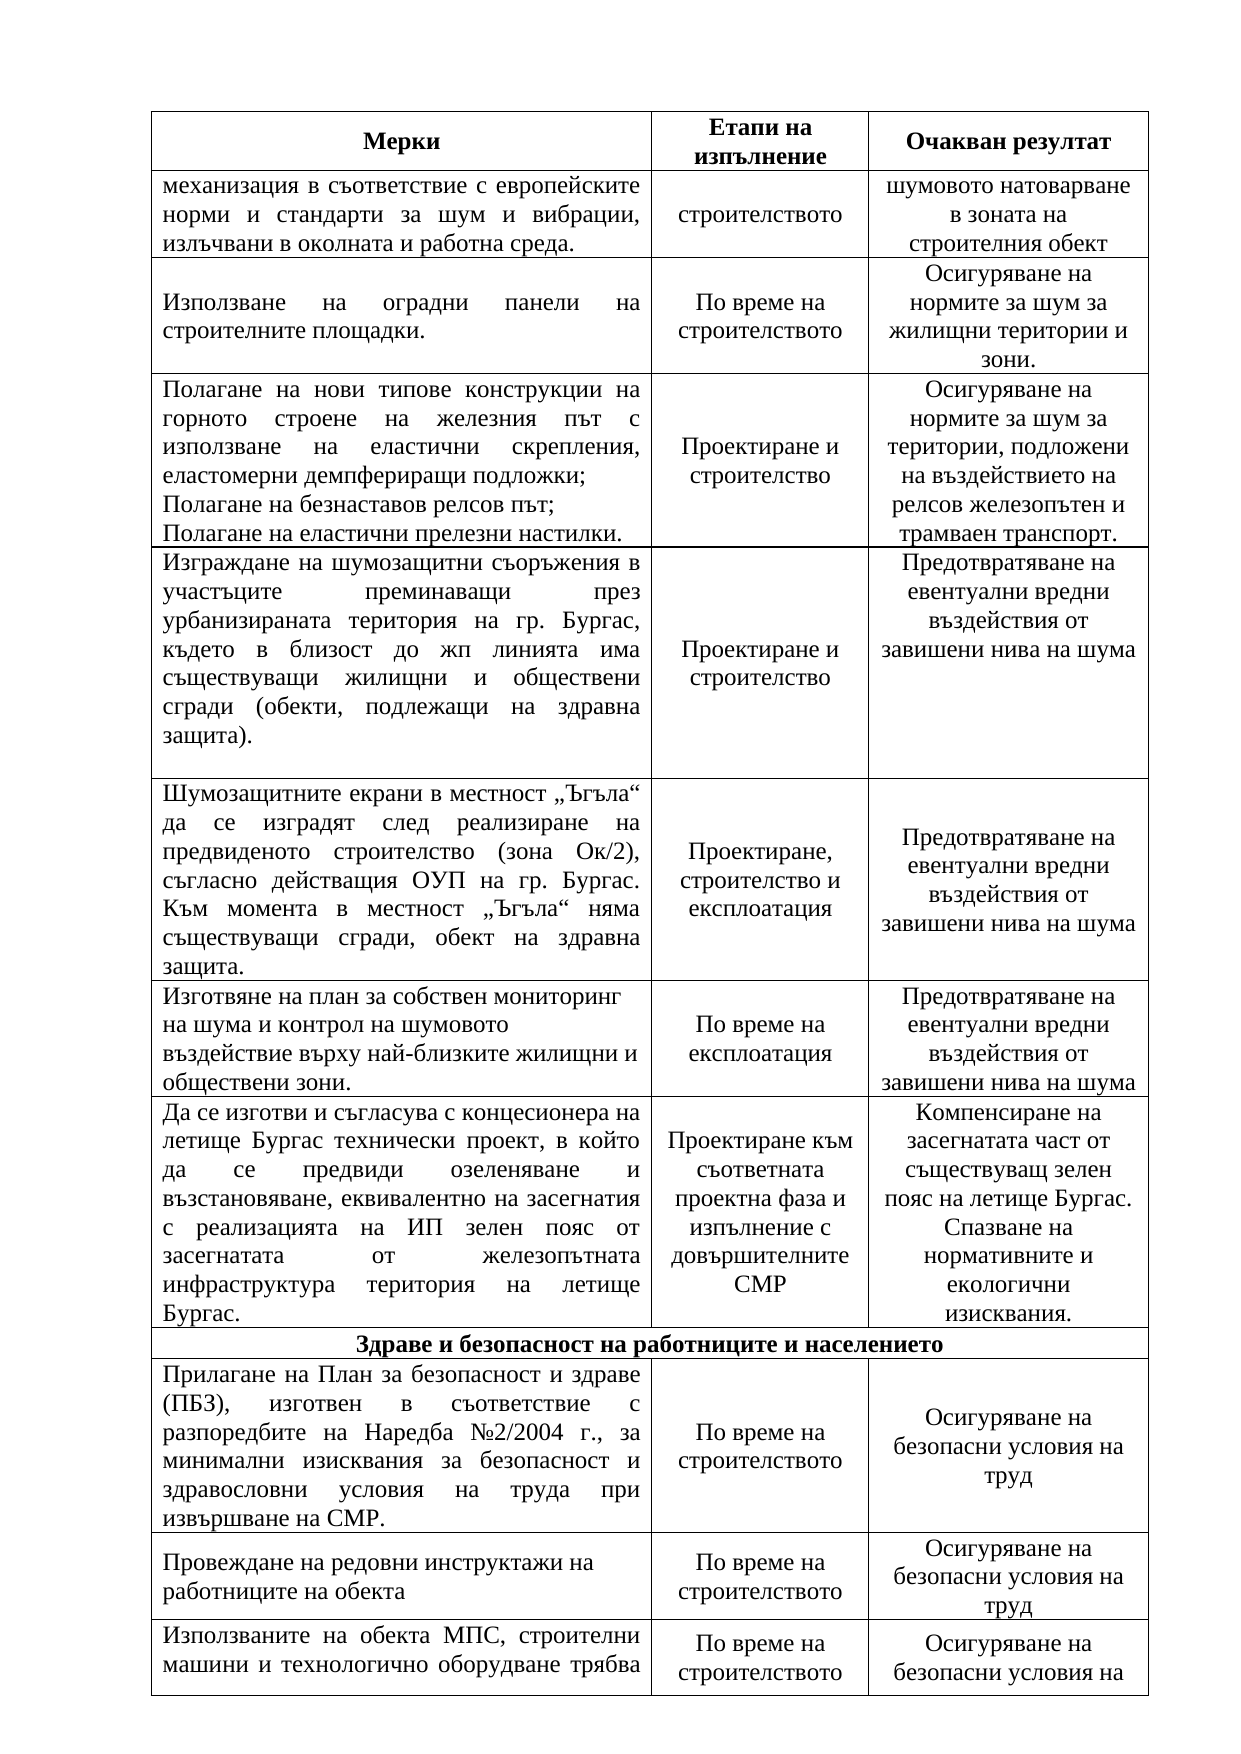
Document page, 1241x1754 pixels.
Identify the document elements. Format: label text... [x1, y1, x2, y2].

table_cell Предотвратяване на евентуални вредни въздействия от завишени нива на шума [869, 981, 1148, 1096]
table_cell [152, 1620, 651, 1694]
table_cell По време на строителството [652, 171, 868, 257]
table_cell Здраве и безопасност на работниците и населението [152, 1328, 1148, 1358]
table_cell Прилагане на План за безопасност и здраве (ПБЗ), изготвен в съответствие с разпоредбите на Наредба №2/2004 г., за минимални изисквания за безопасност и здравословни условия на труда при извършване на СМР. [152, 1359, 651, 1532]
table_header Очакван резултат [869, 112, 1148, 169]
table_cell По време на експлоатация [652, 981, 868, 1096]
table_cell Изготвяне на план за собствен мониторинг на шума и контрол на шумовото въздействие върху най-близките жилищни и обществени зони. [152, 981, 651, 1096]
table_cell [869, 1359, 1148, 1532]
table_cell Проектиране към съответната проектна фаза и изпълнение с довършителните СМР [652, 1097, 868, 1327]
table_cell По време на строителството [652, 1359, 868, 1532]
table_header Етапи на изпълнение [652, 112, 868, 169]
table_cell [869, 1533, 1148, 1619]
table_cell Провеждане на редовни инструктажи на работниците на обекта [152, 1533, 651, 1619]
table_header Мерки [152, 112, 651, 169]
table_cell Проектиране и строителство [652, 374, 868, 546]
table_cell Предотвратяване на евентуални вредни въздействия от завишени нива на шума [869, 779, 1148, 980]
table_cell Проектиране и строителство [652, 548, 868, 777]
table_cell Осигуряване на нормите за шум за жилищни територии и зони. [869, 258, 1148, 373]
table_cell Шумозащитните екрани в местност „Ъгъла“ да се изградят след реализиране на предвиденото строителство (зона Ок/2), съгласно действащия ОУП на гр. Бургас. Към момента в местност „Ъгъла“ няма съществуващи сгради, обект на здравна защита. [152, 779, 651, 980]
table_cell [152, 171, 651, 257]
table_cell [869, 171, 1148, 257]
table_cell Осигуряване на нормите за шум за територии, подложени на въздействието на релсов железопътен и трамваен транспорт. [869, 374, 1148, 546]
table_cell Да се изготви и съгласува с концесионера на летище Бургас технически проект, в който да се предвиди озеленяване и възстановяване, еквивалентно на засегнатия с реализацията на ИП зелен пояс от засегнатата от железопътната инфраструктура територия на летище Бургас. [152, 1097, 651, 1327]
table_cell По време на строителството [652, 1620, 868, 1694]
table_cell Компенсиране на засегнатата част от съществуващ зелен пояс на летище Бургас. Спазване на нормативните и екологични изисквания. [869, 1097, 1148, 1327]
table_cell Проектиране, строителство и експлоатация [652, 779, 868, 980]
table_cell По време на строителството [652, 1533, 868, 1619]
table_cell Използване на оградни панели на строителните площадки. [152, 258, 651, 373]
table_cell По време на строителството [652, 258, 868, 373]
table_cell Полагане на нови типове конструкции на горното строене на железния път с използване на еластични скрепления, еластомерни демпфериращи подложки; Полагане на безнаставов релсов път; Полагане на еластични прелезни настилки. [152, 374, 651, 546]
table_cell Предотвратяване на евентуални вредни въздействия от завишени нива на шума [869, 548, 1148, 777]
table_cell Изграждане на шумозащитни съоръжения в участъците преминаващи през урбанизираната територия на гр. Бургас, където в близост до жп линията има съществуващи жилищни и обществени сгради (обекти, подлежащи на здравна защита). [152, 548, 651, 777]
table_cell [869, 1620, 1148, 1694]
